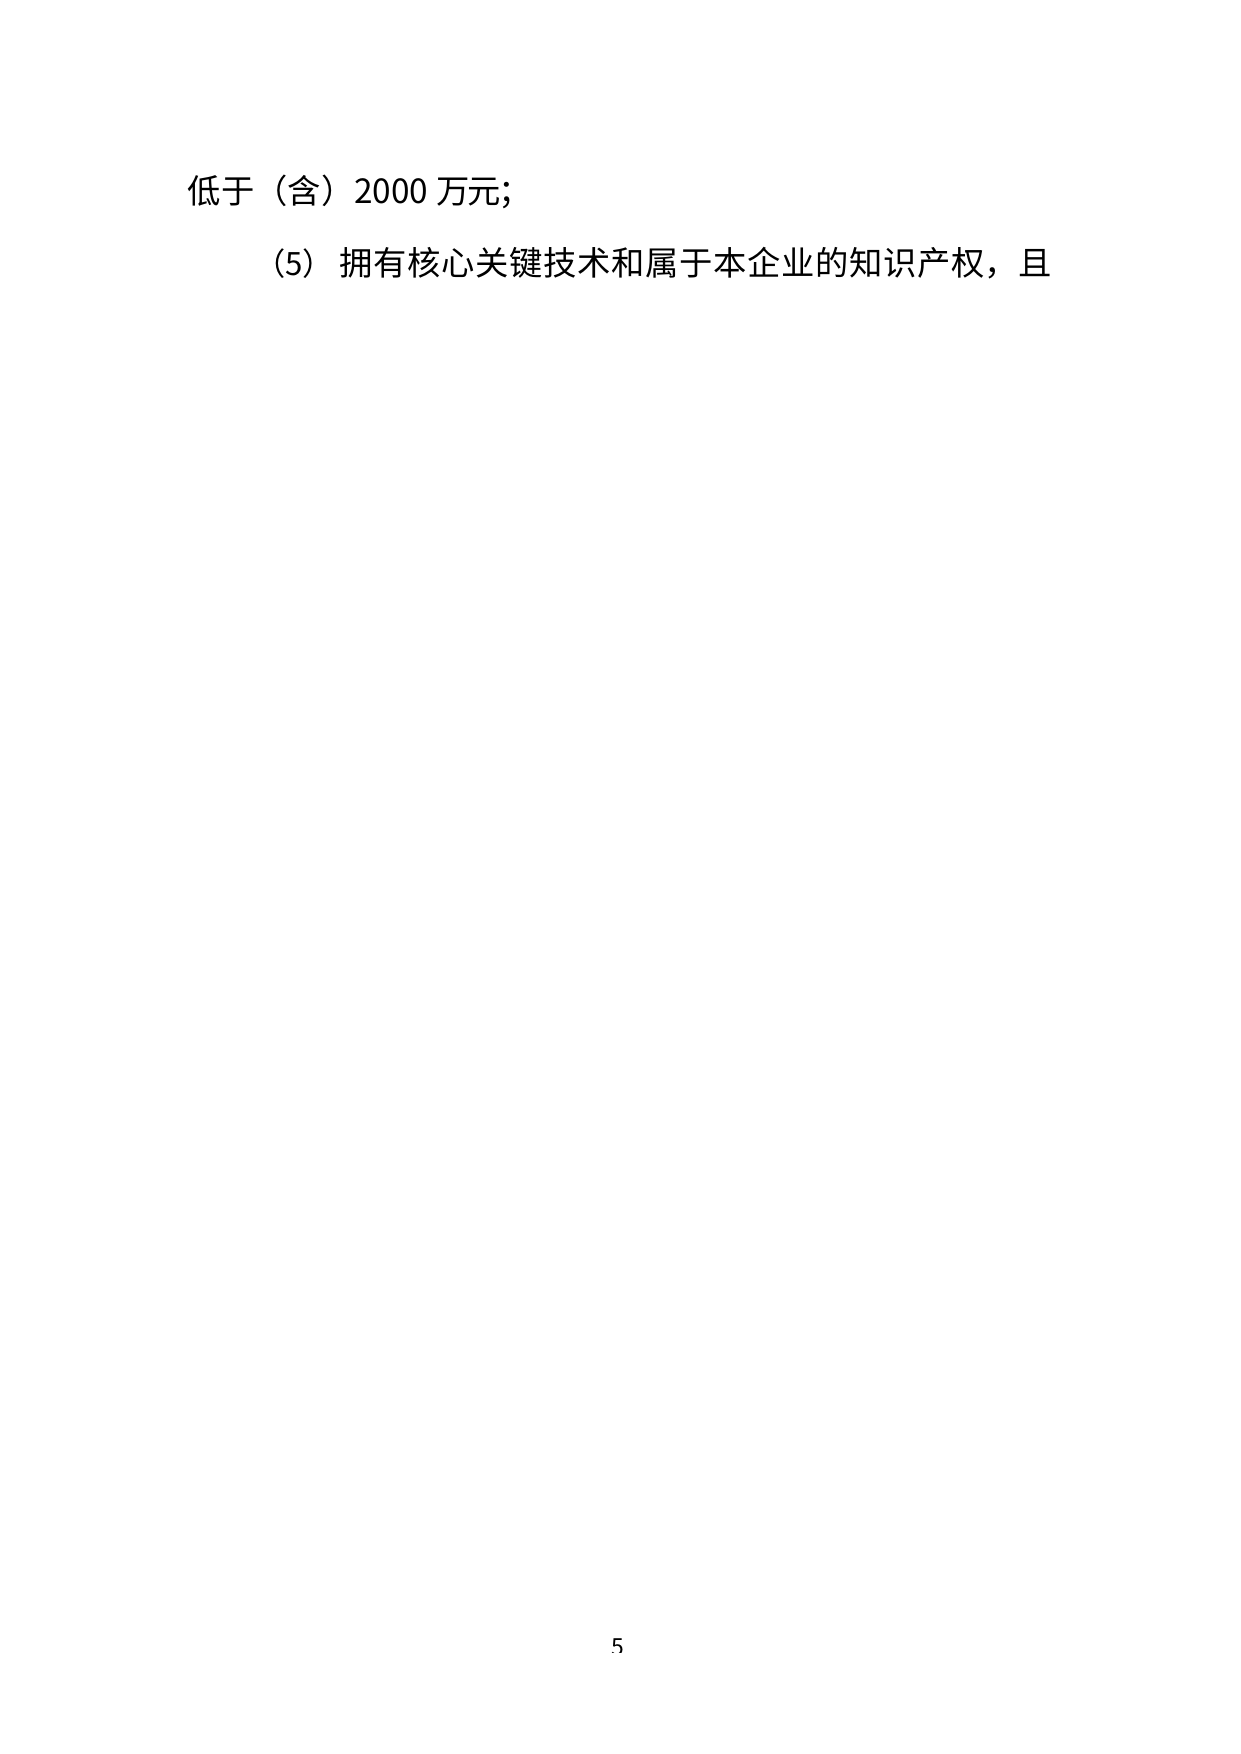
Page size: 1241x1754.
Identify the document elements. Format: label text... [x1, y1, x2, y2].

list 拥有核心关键技术和属于本企业的知识产权，且 [254, 242, 1082, 284]
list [187, 164, 1053, 213]
